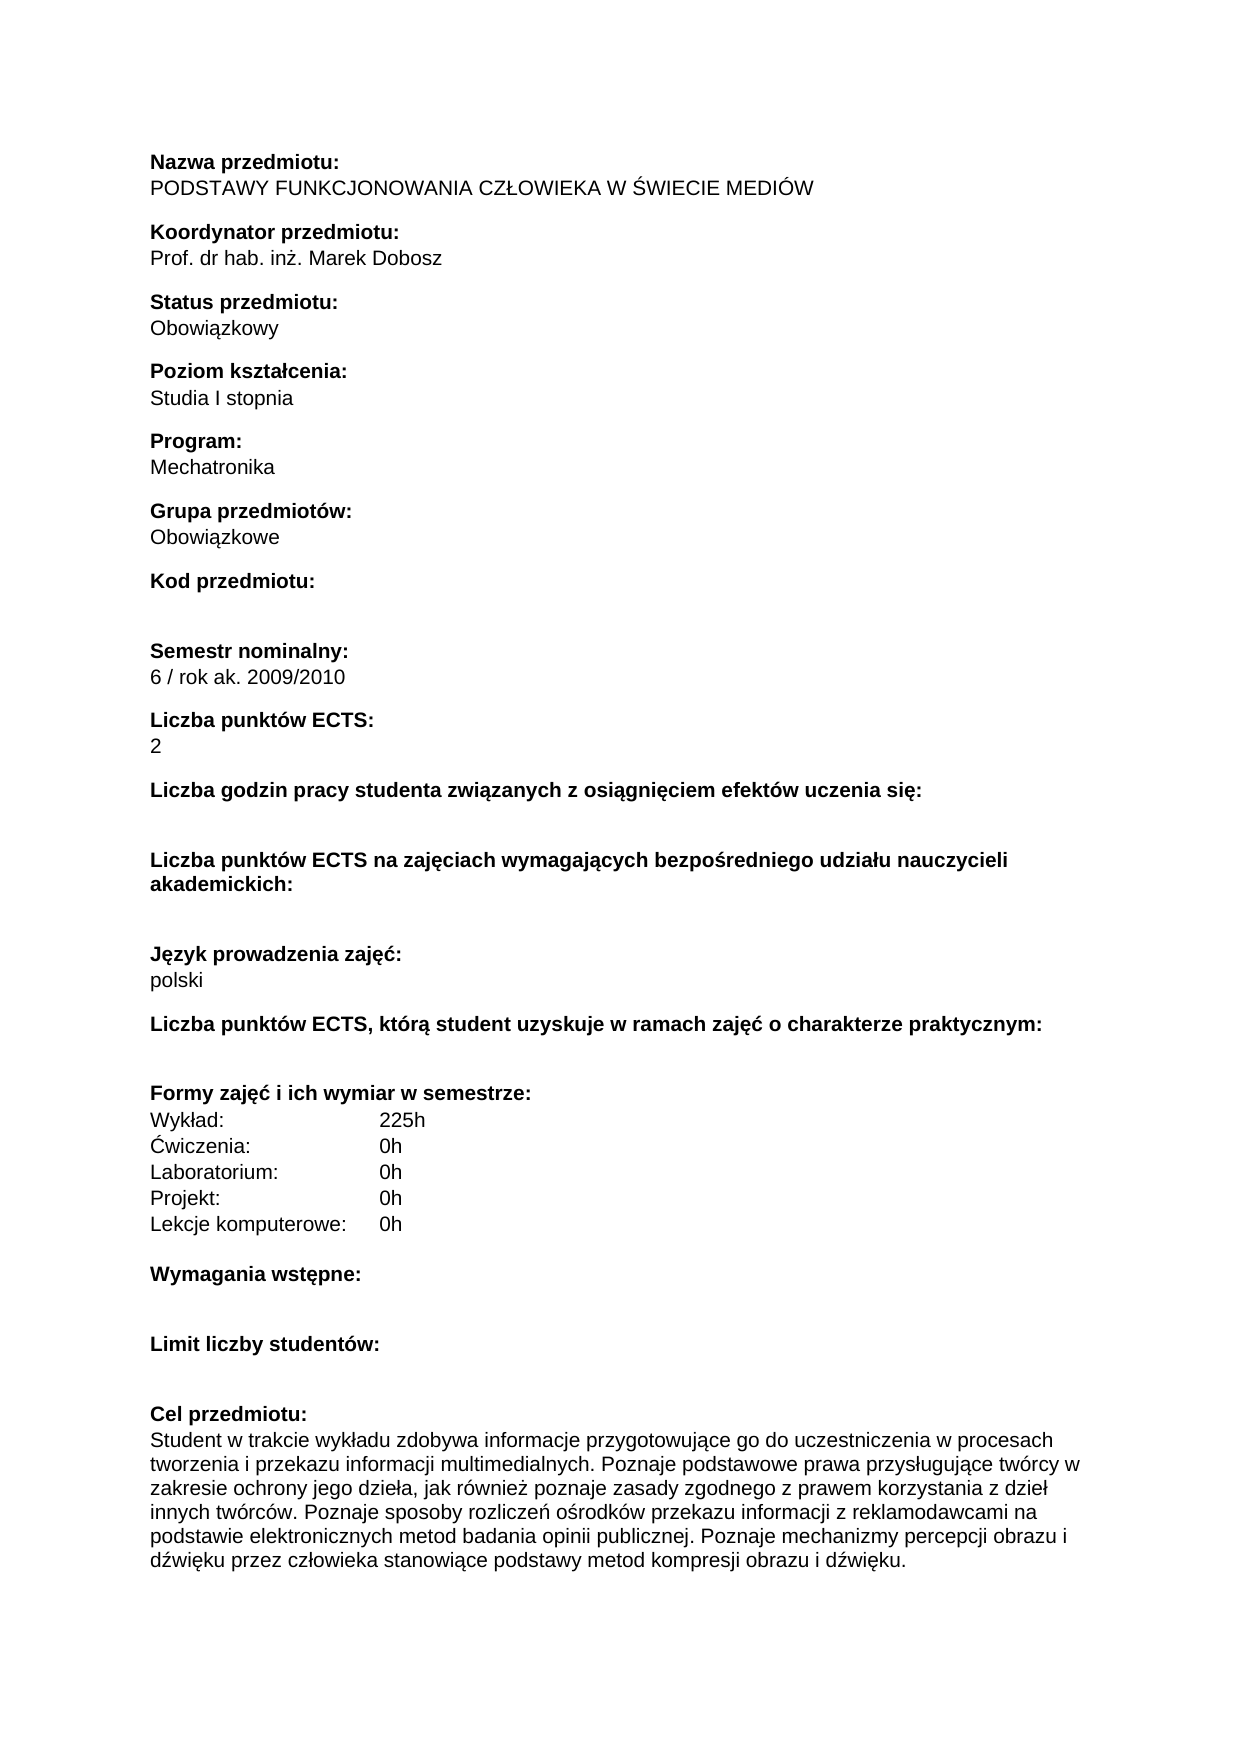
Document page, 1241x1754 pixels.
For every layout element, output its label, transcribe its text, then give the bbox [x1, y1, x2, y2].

text Prof. dr hab. inż. Marek Dobosz [150, 246, 1090, 270]
table_cell Lekcje komputerowe: [140, 1212, 367, 1236]
text Liczba punktów ECTS na zajęciach wymagających bezpośredniego udziału nauczycieli akademickich: [150, 848, 1090, 896]
text PODSTAWY FUNKCJONOWANIA CZŁOWIEKA W ŚWIECIE MEDIÓW [150, 176, 1090, 200]
text Studia I stopnia [150, 385, 1090, 409]
table_cell Laboratorium: [140, 1160, 367, 1184]
table_cell 0h [369, 1210, 597, 1236]
table_header 225h [369, 1108, 597, 1132]
text Język prowadzenia zajęć: [150, 942, 1090, 966]
text 2 [150, 734, 1090, 758]
text Liczba punktów ECTS: [150, 708, 1090, 732]
text Semestr nominalny: [150, 638, 1090, 662]
table_cell 0h [369, 1184, 597, 1210]
text Formy zajęć i ich wymiar w semestrze: [150, 1081, 1090, 1105]
text polski [150, 968, 1090, 992]
table_cell 0h [369, 1132, 597, 1158]
text Student w trakcie wykładu zdobywa informacje przygotowujące go do uczestniczenia w procesach tworzenia i przekazu informacji multimedialnych. Poznaje podstawowe prawa przysługujące twórcy w zakresie ochrony jego dzieła, jak również poznaje zasady zgodnego z prawem korzystania z dzieł innych twórców. Poznaje sposoby rozliczeń ośrodków przekazu informacji z reklamodawcami na podstawie elektronicznych metod badania opinii publicznej. Poznaje mechanizmy percepcji obrazu i dźwięku przez człowieka stanowiące podstawy metod kompresji obrazu i dźwięku. [150, 1428, 1090, 1571]
table_cell Ćwiczenia: [140, 1134, 367, 1158]
table_cell 0h [369, 1158, 597, 1184]
text Wymagania wstępne: [150, 1262, 1090, 1286]
text Kod przedmiotu: [150, 569, 1090, 593]
text Grupa przedmiotów: [150, 499, 1090, 523]
text 6 / rok ak. 2009/2010 [150, 664, 1090, 688]
text Koordynator przedmiotu: [150, 220, 1090, 244]
text Nazwa przedmiotu: [150, 150, 1090, 174]
table_cell Projekt: [140, 1186, 367, 1210]
text Limit liczby studentów: [150, 1332, 1090, 1356]
text Liczba punktów ECTS, którą student uzyskuje w ramach zajęć o charakterze praktycznym: [150, 1011, 1090, 1035]
text Obowiązkowe [150, 525, 1090, 549]
text Obowiązkowy [150, 316, 1090, 339]
text Mechatronika [150, 455, 1090, 479]
text Poziom kształcenia: [150, 359, 1090, 383]
text Program: [150, 429, 1090, 453]
text Status przedmiotu: [150, 289, 1090, 313]
text Cel przedmiotu: [150, 1402, 1090, 1426]
text Liczba godzin pracy studenta związanych z osiągnięciem efektów uczenia się: [150, 778, 1090, 802]
table_header Wykład: [140, 1108, 367, 1132]
